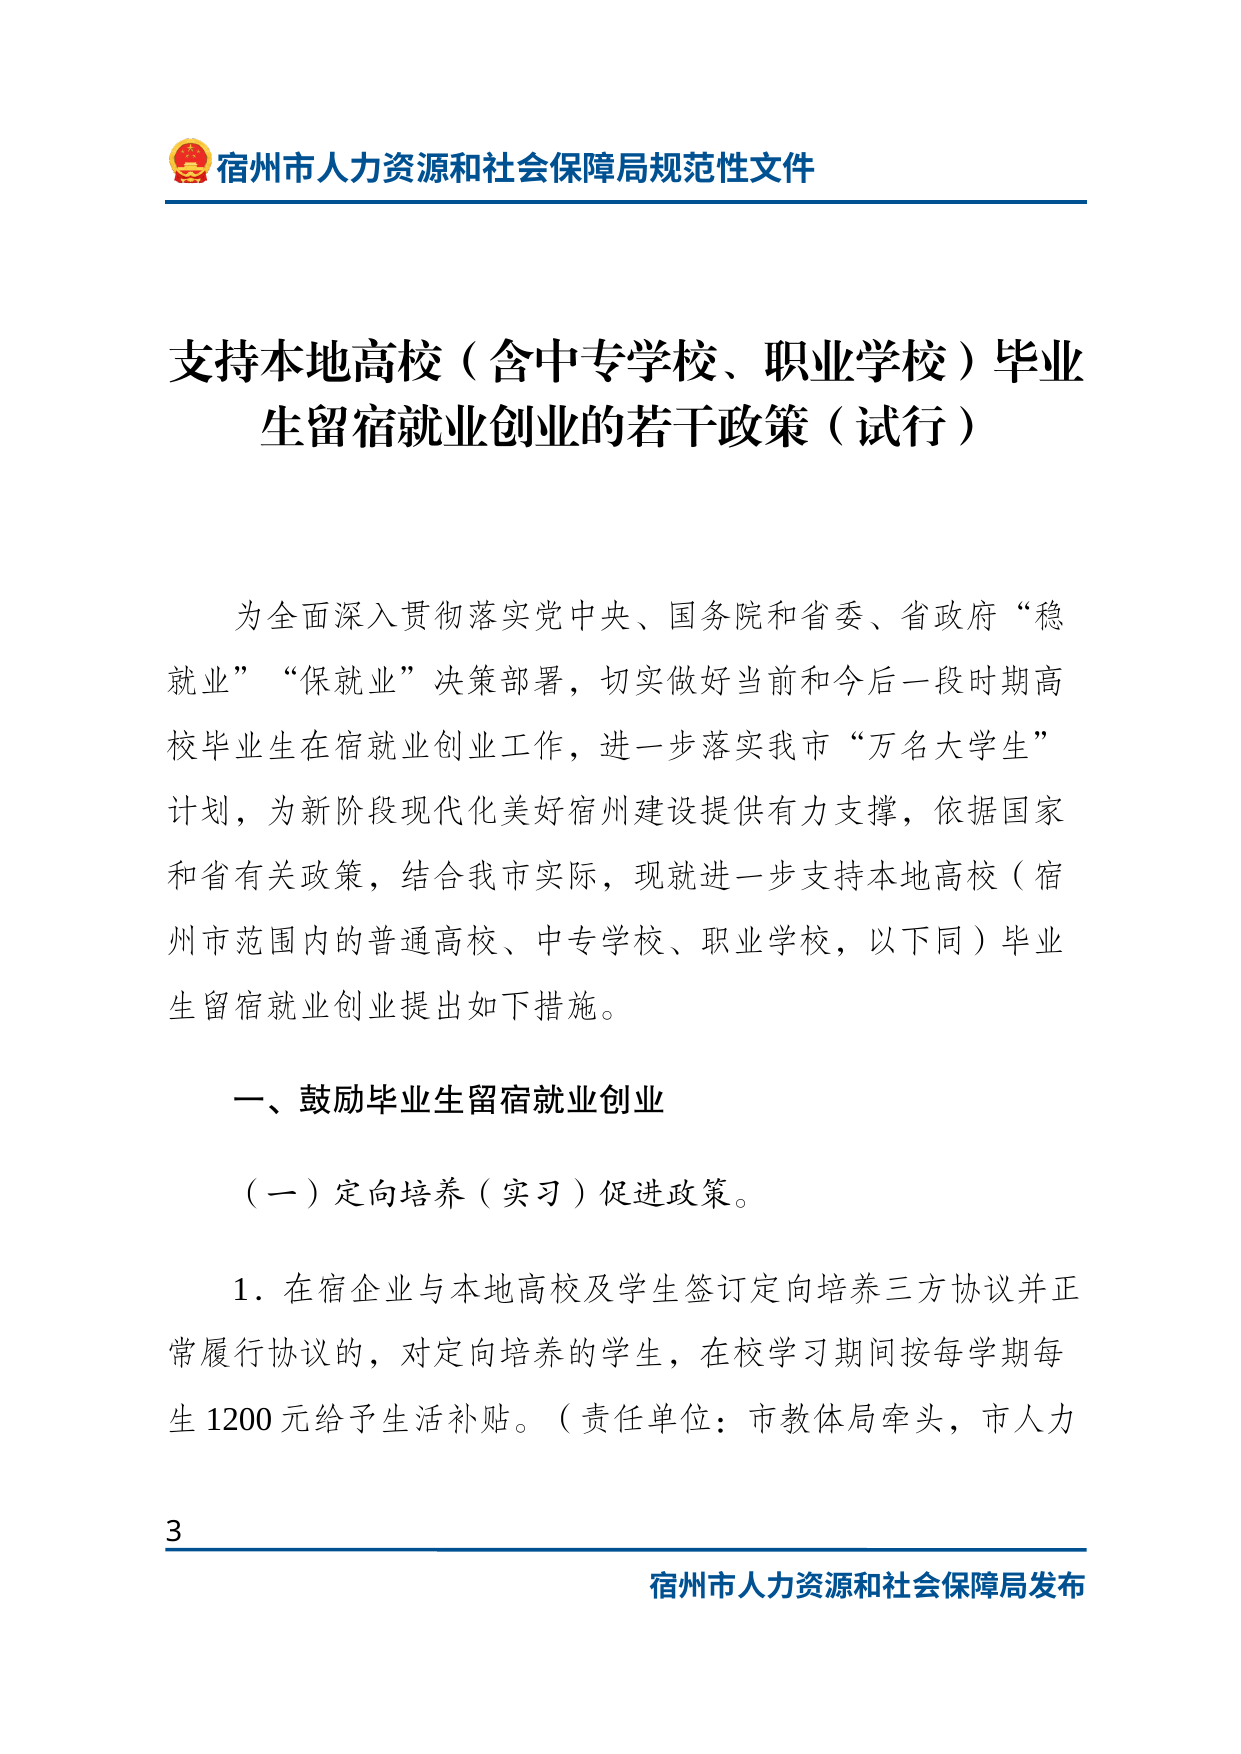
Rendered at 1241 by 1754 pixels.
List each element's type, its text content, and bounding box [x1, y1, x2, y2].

subtitle 支持本地高校（含中专学校、职业学校）毕业生留宿就业创业的若干政策（试行） [165, 331, 1087, 461]
text 1．在宿企业与本地高校及学生签订定向培养三方协议并正常履行协议的，对定向培养的学生，在校学习期间按每学期每生1200元给予生活补贴。（责任单位：市教体局牵头，市人力资源社会保障局、市财政局，市管各园区、各县区政府分工负责） [165, 1256, 1087, 1451]
text （一）定向培养（实习）促进政策。 [165, 1162, 1087, 1227]
subtitle 一、鼓励毕业生留宿就业创业 [165, 1068, 1087, 1133]
text 为全面深入贯彻落实党中央、国务院和省委、省政府“稳就业”“保就业”决策部署，切实做好当前和今后一段时期高校毕业生在宿就业创业工作，进一步落实我市“万名大学生”计划，为新阶段现代化美好宿州建设提供有力支撑，依据国家和省有关政策，结合我市实际，现就进一步支持本地高校（宿州市范围内的普通高校、中专学校、职业学校，以下同）毕业生留宿就业创业提出如下措施。 [165, 584, 1087, 1039]
picture [165, 136, 216, 187]
